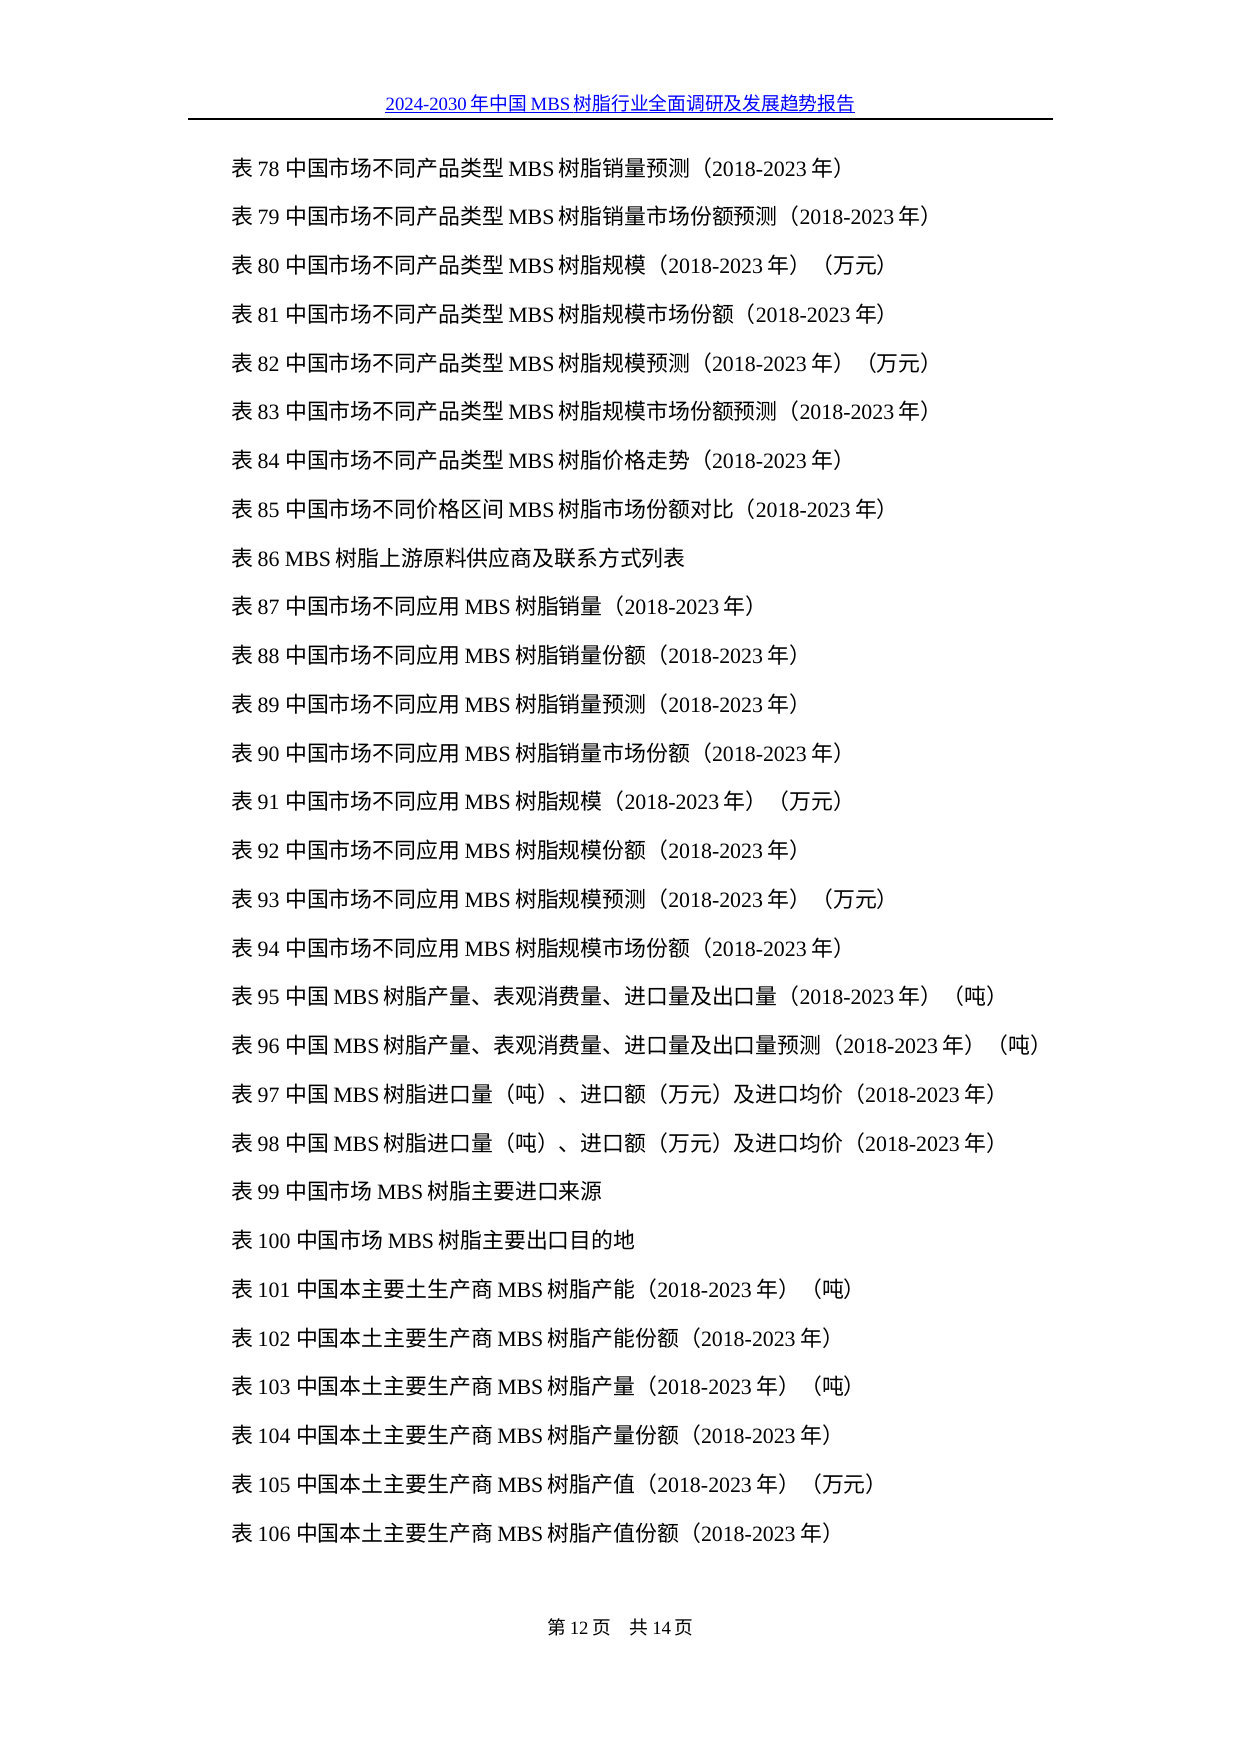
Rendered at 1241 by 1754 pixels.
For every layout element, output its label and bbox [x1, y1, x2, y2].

text [187, 150, 1053, 1548]
